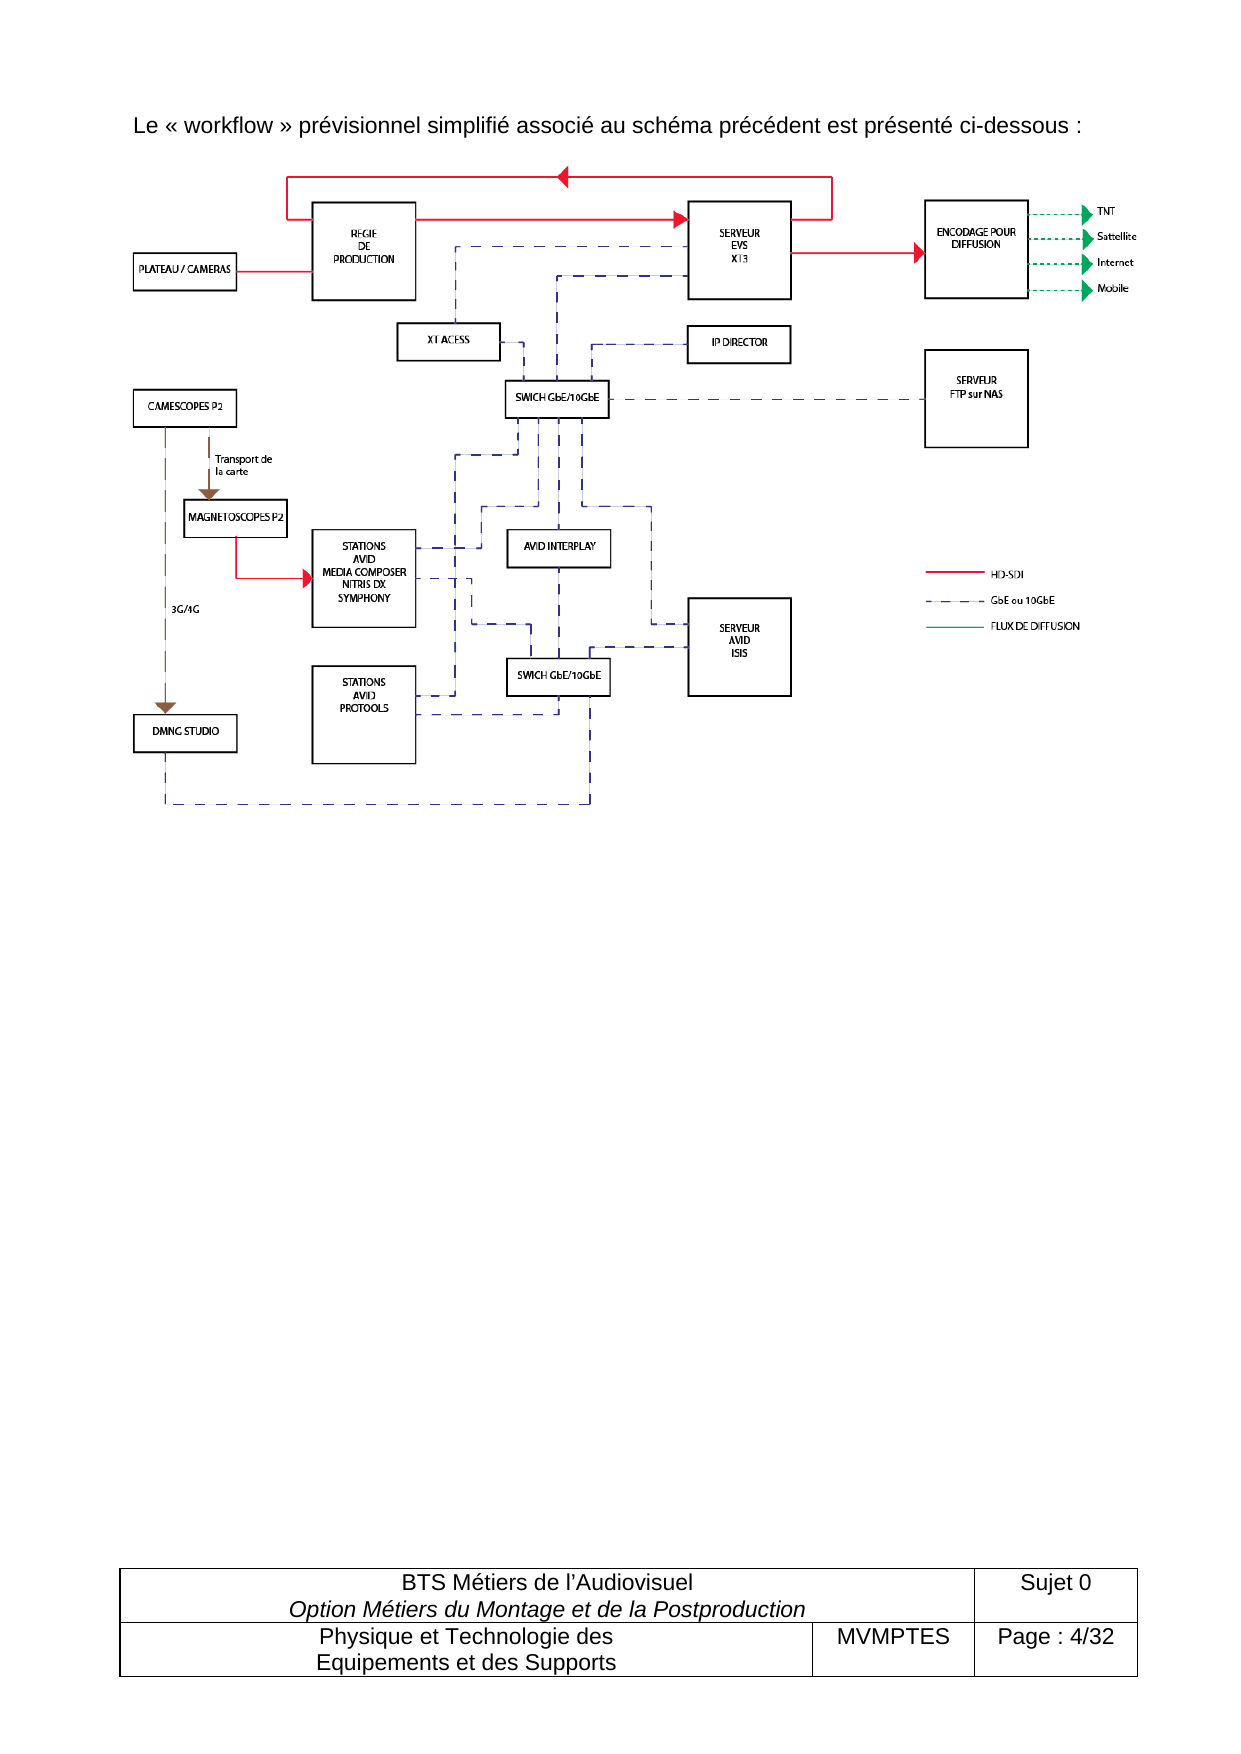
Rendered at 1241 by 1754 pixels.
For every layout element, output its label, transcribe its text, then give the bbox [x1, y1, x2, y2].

picture [132, 165, 1137, 805]
text Le « workflow » prévisionnel simplifié associé au schéma précédent est présenté ci-dessous : [133, 112, 1137, 139]
